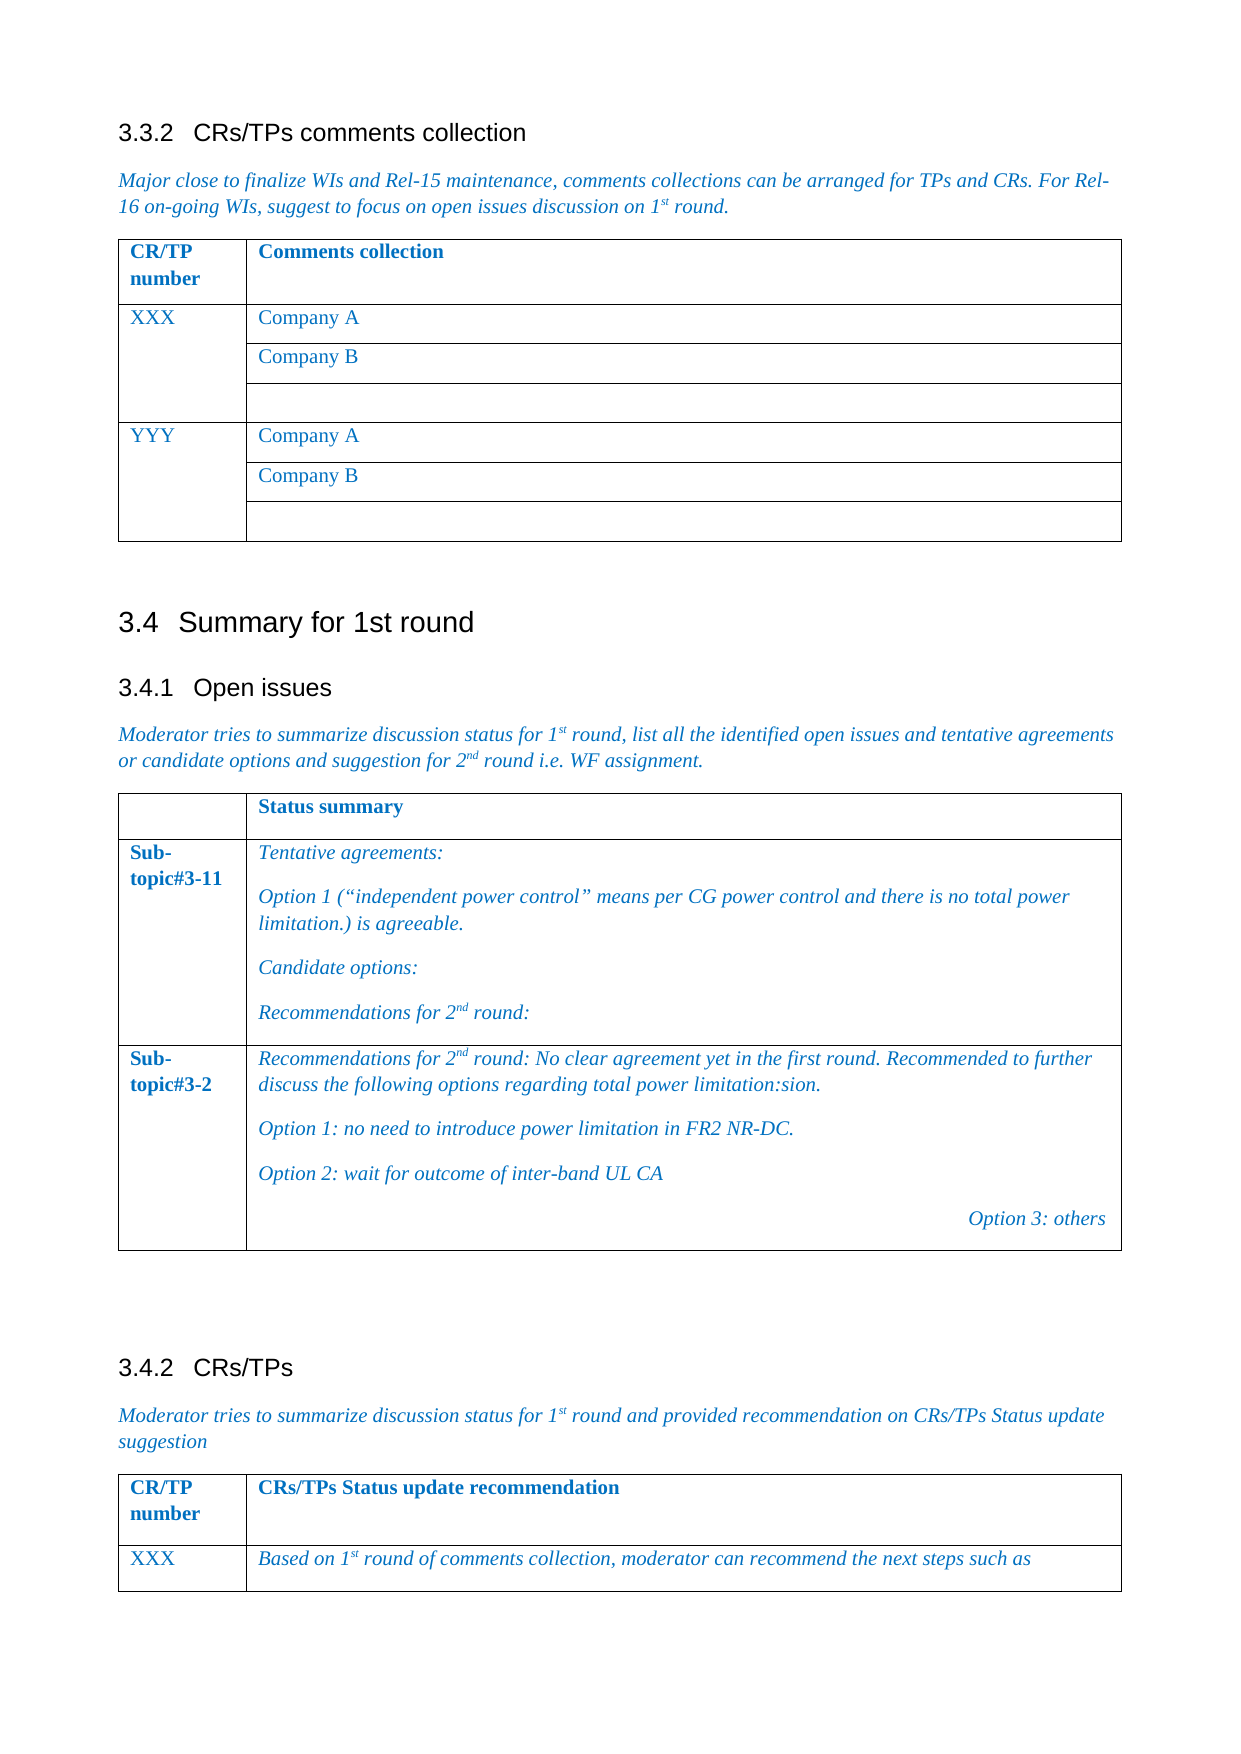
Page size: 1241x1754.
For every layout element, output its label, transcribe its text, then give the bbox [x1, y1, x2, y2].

table_cell [247, 384, 1121, 422]
text Moderator tries to summarize discussion status for 1st round and provided recommendation on CRs/TPs Status update suggestion [118, 1403, 1122, 1453]
subtitle CRs/TPs [118, 1353, 1122, 1382]
table_cell XXX [119, 1546, 246, 1591]
table_cell XXX [119, 305, 246, 422]
text Moderator tries to summarize discussion status for 1st round, list all the identified open issues and tentative agreements or candidate options and suggestion for 2nd round i.e. WF assignment. [118, 722, 1122, 772]
subtitle Open issues [118, 673, 1122, 701]
table_cell Sub-topic# [119, 840, 246, 1044]
table_header Comments collection [247, 240, 1121, 304]
subtitle Summary for 1st round [118, 605, 1122, 639]
table_header CRs/TPs Status update recommendation [247, 1475, 1121, 1545]
table_header [119, 794, 246, 839]
table_cell [247, 502, 1121, 541]
table_cell [119, 1046, 246, 1250]
text Major close to finalize WIs and Rel-15 maintenance, comments collections can be arranged for TPs and CRs. For Rel-16 on-going WIs, suggest to focus on open issues discussion on 1st round. [118, 168, 1122, 218]
subtitle CRs/TPs comments collection [118, 118, 1122, 147]
table_cell YYY [119, 423, 246, 541]
table_cell Tentative agreements: Candidate options: Recommendations for 2nd round: [247, 840, 1121, 1044]
table_cell Company B [247, 463, 1121, 501]
table_header CR/TP number [119, 240, 246, 304]
table_header Status summary [247, 794, 1121, 839]
table_cell Company B [247, 344, 1121, 383]
table_cell Company A [247, 305, 1121, 343]
table_cell Company A [247, 423, 1121, 462]
table_cell [247, 1046, 1121, 1250]
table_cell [247, 1546, 1121, 1591]
table_header CR/TP number [119, 1475, 246, 1545]
